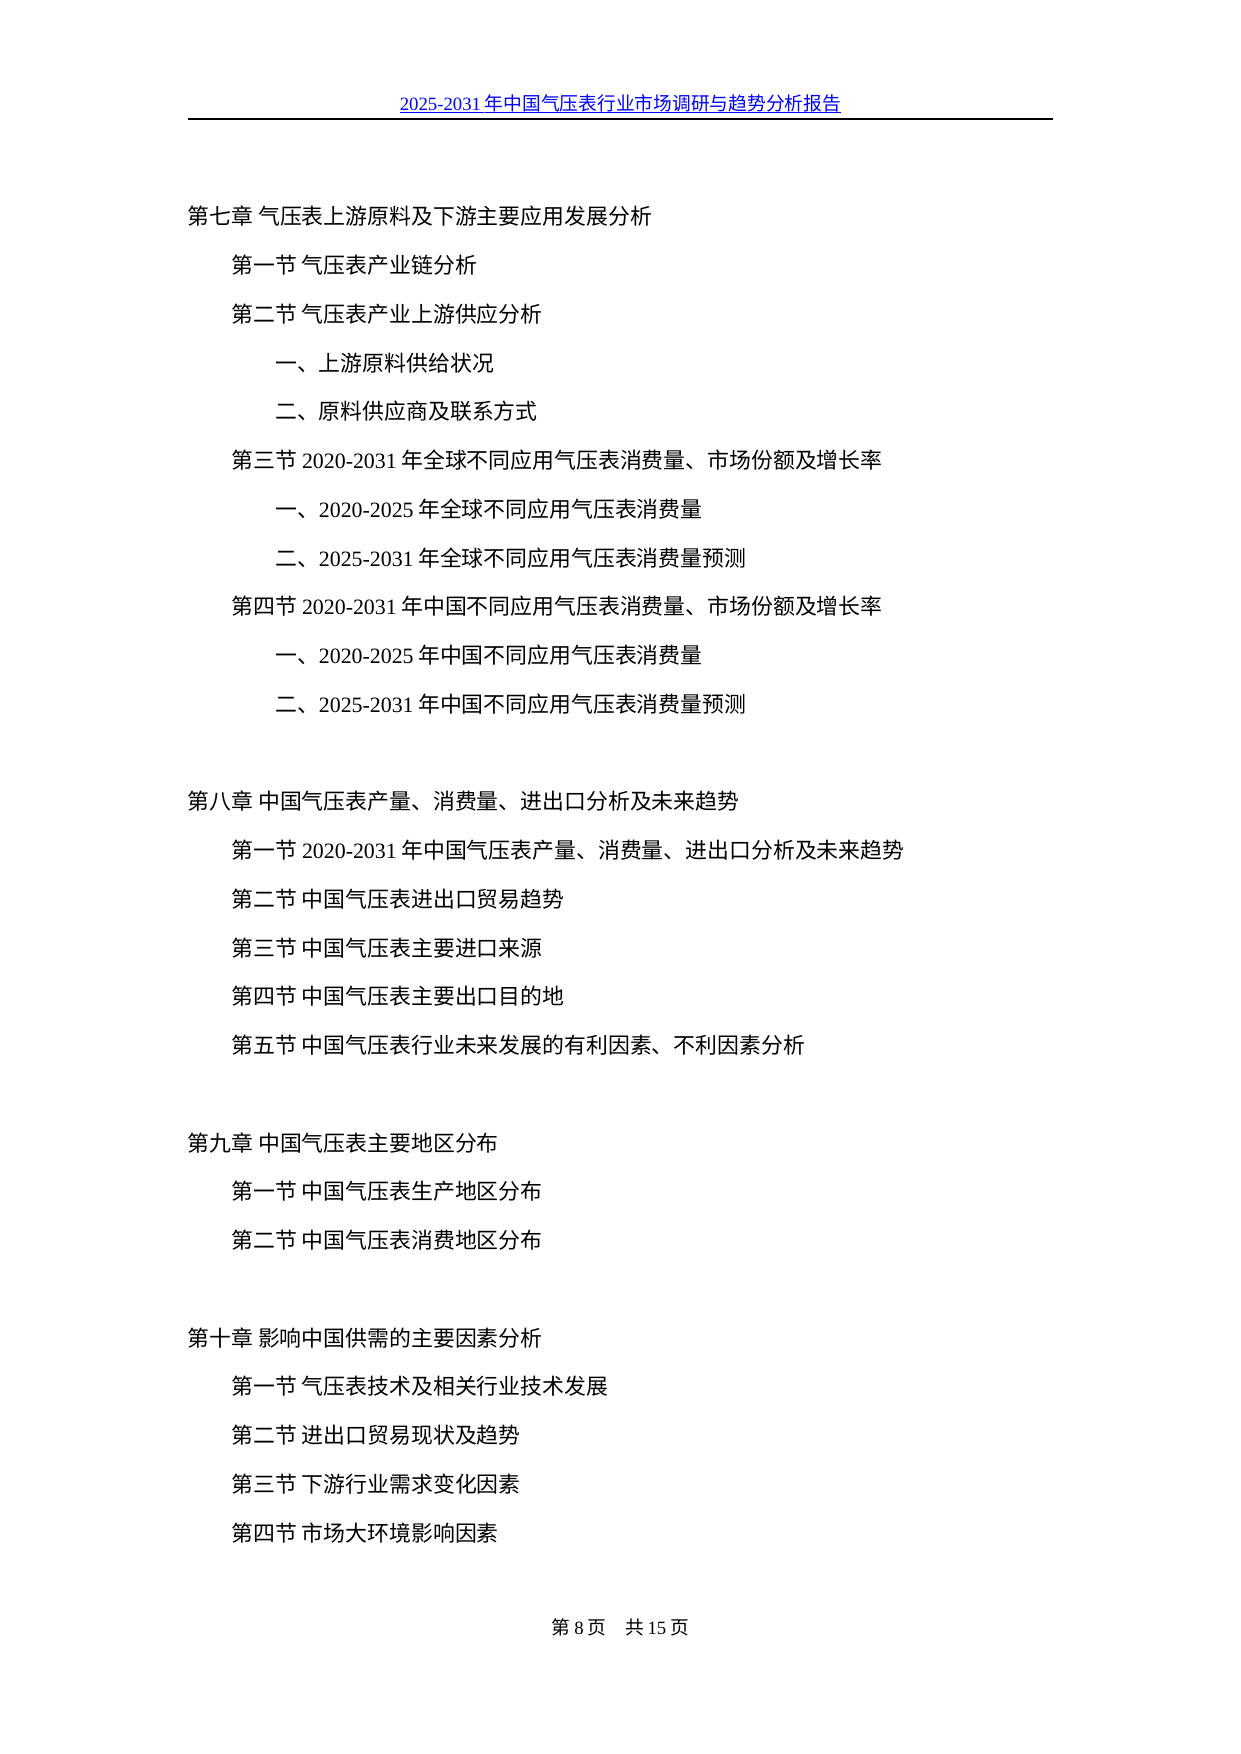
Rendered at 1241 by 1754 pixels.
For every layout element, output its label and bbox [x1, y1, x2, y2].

text [187, 150, 1053, 1548]
